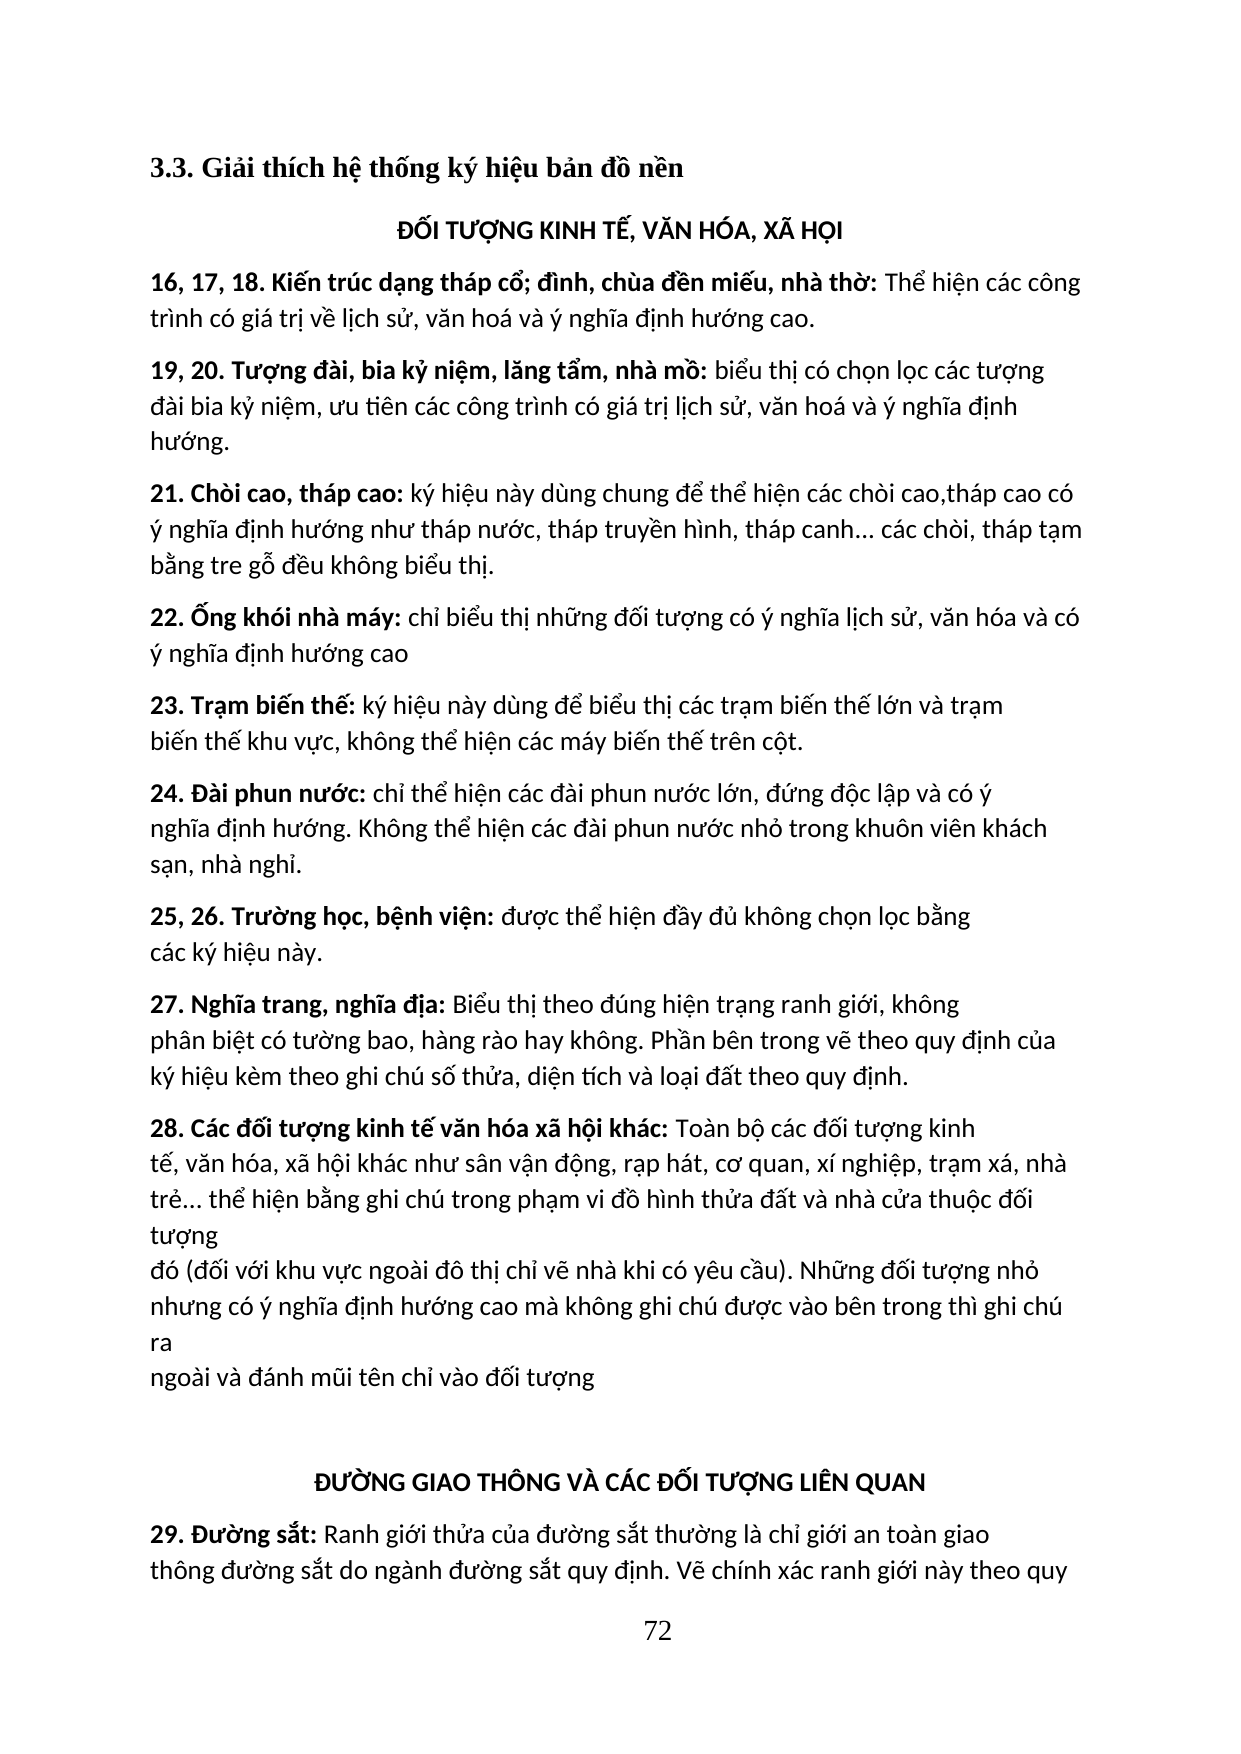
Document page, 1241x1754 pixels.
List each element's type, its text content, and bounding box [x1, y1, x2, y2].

text ĐƯỜNG GIAO THÔNG VÀ CÁC ĐỐI TƯỢNG LIÊN QUAN [150, 1465, 1090, 1498]
subtitle 3.3. Giải thích hệ thống ký hiệu bản đồ nền [150, 150, 1090, 183]
text 22. Ống khói nhà máy: chỉ biểu thị những đối tượng có ý nghĩa lịch sử, văn hóa và có ý nghĩa định hướng cao [150, 600, 1090, 669]
text 19, 20. Tượng đài, bia kỷ niệm, lăng tẩm, nhà mồ: biểu thị có chọn lọc các tượng đài bia kỷ niệm, ưu tiên các công trình có giá trị lịch sử, văn hoá và ý nghĩa định hướng. [150, 353, 1090, 457]
text 24. Đài phun nước: chỉ thể hiện các đài phun nước lớn, đứng độc lập và có ý nghĩa định hướng. Không thể hiện các đài phun nước nhỏ trong khuôn viên khách sạn, nhà nghỉ. [150, 776, 1090, 880]
text 16, 17, 18. Kiến trúc dạng tháp cổ; đình, chùa đền miếu, nhà thờ: Thể hiện các công trình có giá trị về lịch sử, văn hoá và ý nghĩa định hướng cao. [150, 265, 1090, 334]
text 27. Nghĩa trang, nghĩa địa: Biểu thị theo đúng hiện trạng ranh giới, không phân biệt có tường bao, hàng rào hay không. Phần bên trong vẽ theo quy định của ký hiệu kèm theo ghi chú số thửa, diện tích và loại đất theo quy định. [150, 987, 1090, 1092]
text 25, 26. Trường học, bệnh viện: được thể hiện đầy đủ không chọn lọc bằng các ký hiệu này. [150, 899, 1090, 968]
text 21. Chòi cao, tháp cao: ký hiệu này dùng chung để thể hiện các chòi cao,tháp cao có ý nghĩa định hướng như tháp nước, tháp truyền hình, tháp canh... các chòi, tháp tạm bằng tre gỗ đều không biểu thị. [150, 477, 1090, 581]
text ĐỐI TƯỢNG KINH TẾ, VĂN HÓA, XÃ HỘI [150, 213, 1090, 246]
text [150, 1517, 1090, 1586]
text 28. Các đối tượng kinh tế văn hóa xã hội khác: Toàn bộ các đối tượng kinh tế, văn hóa, xã hội khác như sân vận động, rạp hát, cơ quan, xí nghiệp, trạm xá, nhà trẻ... thể hiện bằng ghi chú trong phạm vi đồ hình thửa đất và nhà cửa thuộc đối tượng đó (đối với khu vực ngoài đô thị chỉ vẽ nhà khi có yêu cầu). Những đối tượng nhỏ nhưng có ý nghĩa định hướng cao mà không ghi chú được vào bên trong thì ghi chú ra ngoài và đánh mũi tên chỉ vào đối tượng [150, 1111, 1090, 1393]
text 23. Trạm biến thế: ký hiệu này dùng để biểu thị các trạm biến thế lớn và trạm biến thế khu vực, không thể hiện các máy biến thế trên cột. [150, 688, 1090, 757]
